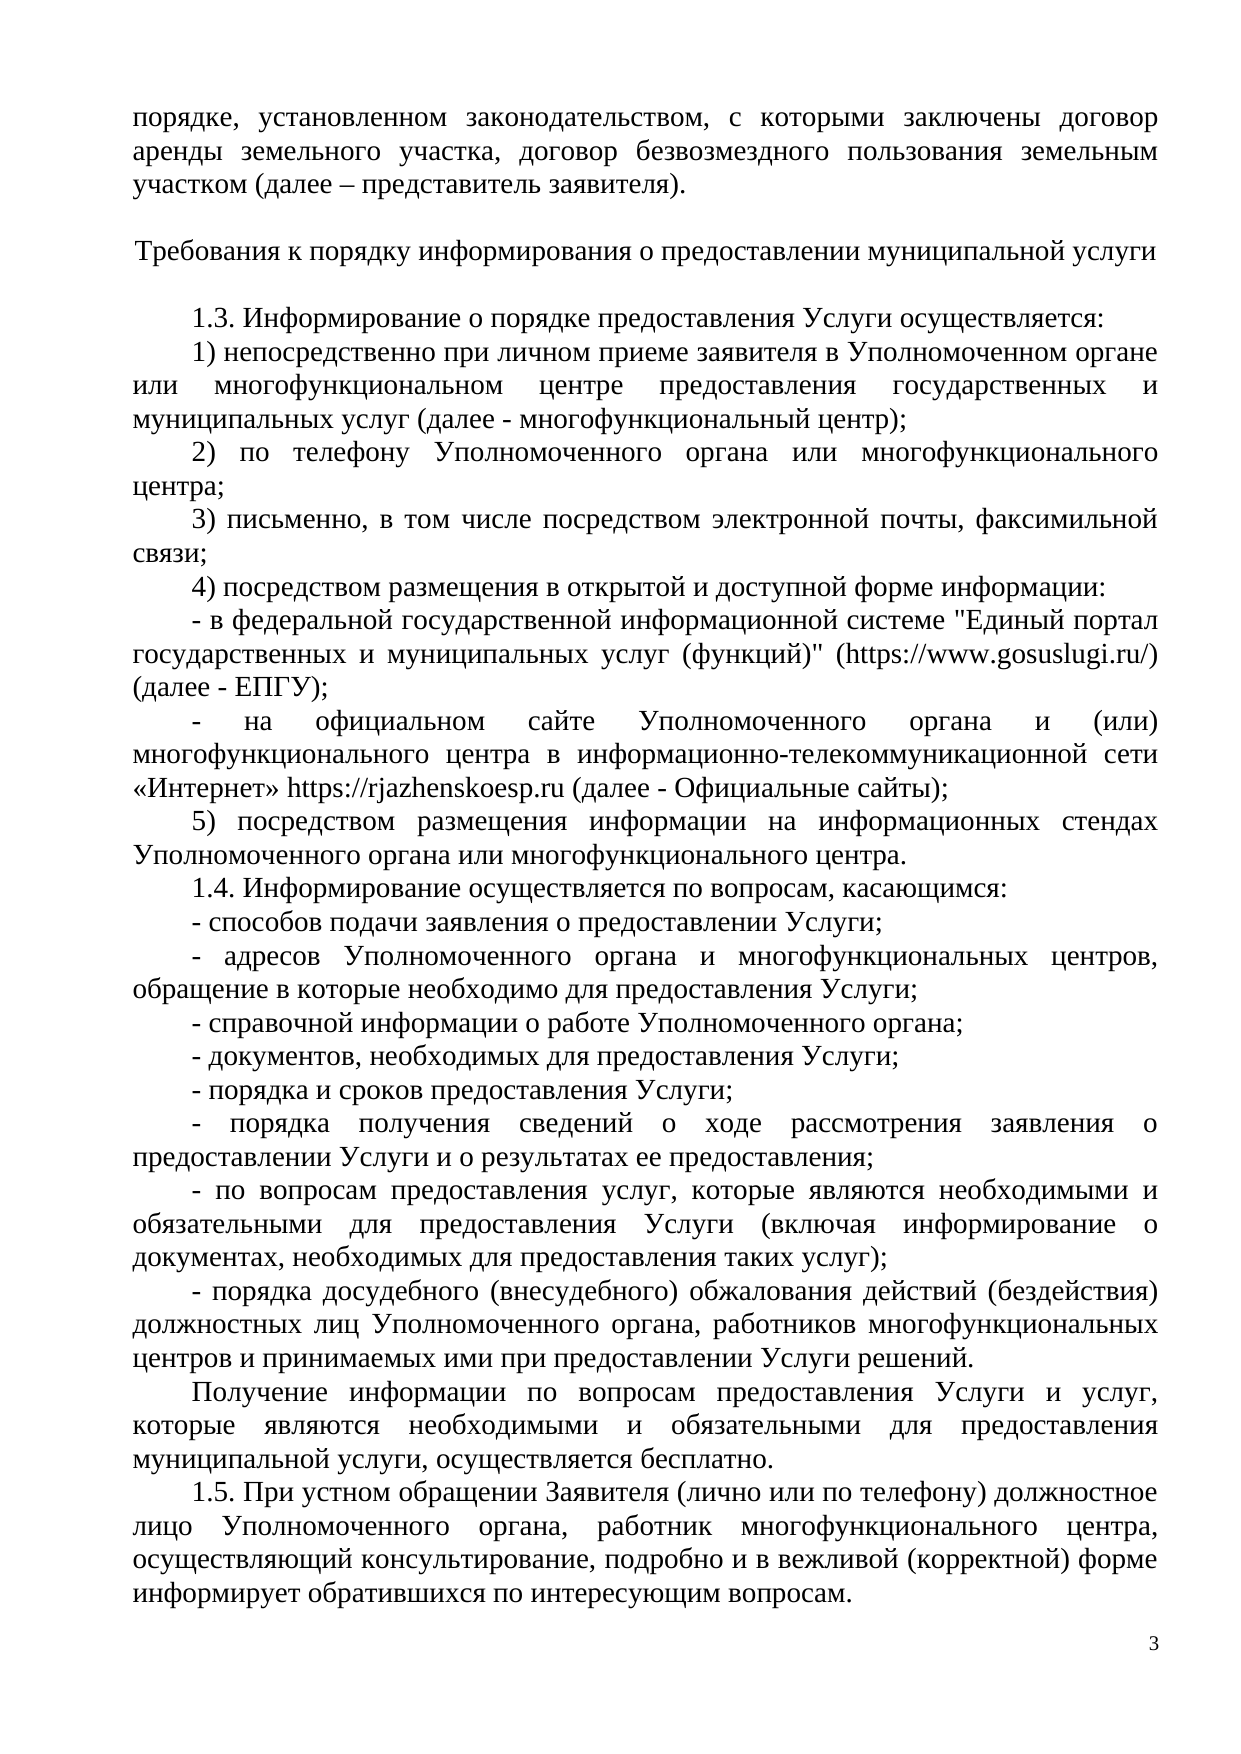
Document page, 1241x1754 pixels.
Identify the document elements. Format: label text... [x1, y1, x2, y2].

text 5) посредством размещения информации на информационных стендах Уполномоченного органа или многофункционального центра. [132, 803, 1159, 871]
text 1.4. Информирование осуществляется по вопросам, касающимся: [132, 871, 1159, 904]
text - на официальном сайте Уполномоченного органа и (или) многофункционального центра в информационно-телекоммуникационной сети «Интернет» https://rjazhenskoesp.ru (далее - Официальные сайты); [132, 703, 1159, 803]
text - порядка досудебного (внесудебного) обжалования действий (бездействия) должностных лиц Уполномоченного органа, работников многофункциональных центров и принимаемых ими при предоставлении Услуги решений. [132, 1273, 1159, 1374]
text Получение информации по вопросам предоставления Услуги и услуг, которые являются необходимыми и обязательными для предоставления муниципальной услуги, осуществляется бесплатно. [132, 1374, 1159, 1474]
text - по вопросам предоставления услуг, которые являются необходимыми и обязательными для предоставления Услуги (включая информирование о документах, необходимых для предоставления таких услуг); [132, 1172, 1159, 1273]
text 1) непосредственно при личном приеме заявителя в Уполномоченном органе или многофункциональном центре предоставления государственных и муниципальных услуг (далее - многофункциональный центр); [132, 334, 1159, 434]
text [132, 99, 1159, 200]
text - в федеральной государственной информационной системе "Единый портал государственных и муниципальных услуг (функций)" (https://www.gosuslugi.ru/) (далее - ЕПГУ); [132, 602, 1159, 703]
text - адресов Уполномоченного органа и многофункциональных центров, обращение в которые необходимо для предоставления Услуги; [132, 938, 1159, 1005]
text 3) письменно, в том числе посредством электронной почты, факсимильной связи; [132, 502, 1159, 569]
text 1.5. При устном обращении Заявителя (лично или по телефону) должностное лицо Уполномоченного органа, работник многофункционального центра, осуществляющий консультирование, подробно и в вежливой (корректной) форме информирует обратившихся по интересующим вопросам. [132, 1474, 1159, 1608]
text - способов подачи заявления о предоставлении Услуги; [132, 904, 1159, 938]
text Требования к порядку информирования о предоставлении муниципальной услуги [132, 233, 1159, 267]
text 4) посредством размещения в открытой и доступной форме информации: [132, 569, 1159, 602]
text 2) по телефону Уполномоченного органа или многофункционального центра; [132, 434, 1159, 502]
text - документов, необходимых для предоставления Услуги; [132, 1038, 1159, 1072]
text 1.3. Информирование о порядке предоставления Услуги осуществляется: [132, 300, 1159, 334]
text - порядка и сроков предоставления Услуги; [132, 1072, 1159, 1105]
text - порядка получения сведений о ходе рассмотрения заявления о предоставлении Услуги и о результатах ее предоставления; [132, 1105, 1159, 1172]
text - справочной информации о работе Уполномоченного органа; [132, 1005, 1159, 1038]
